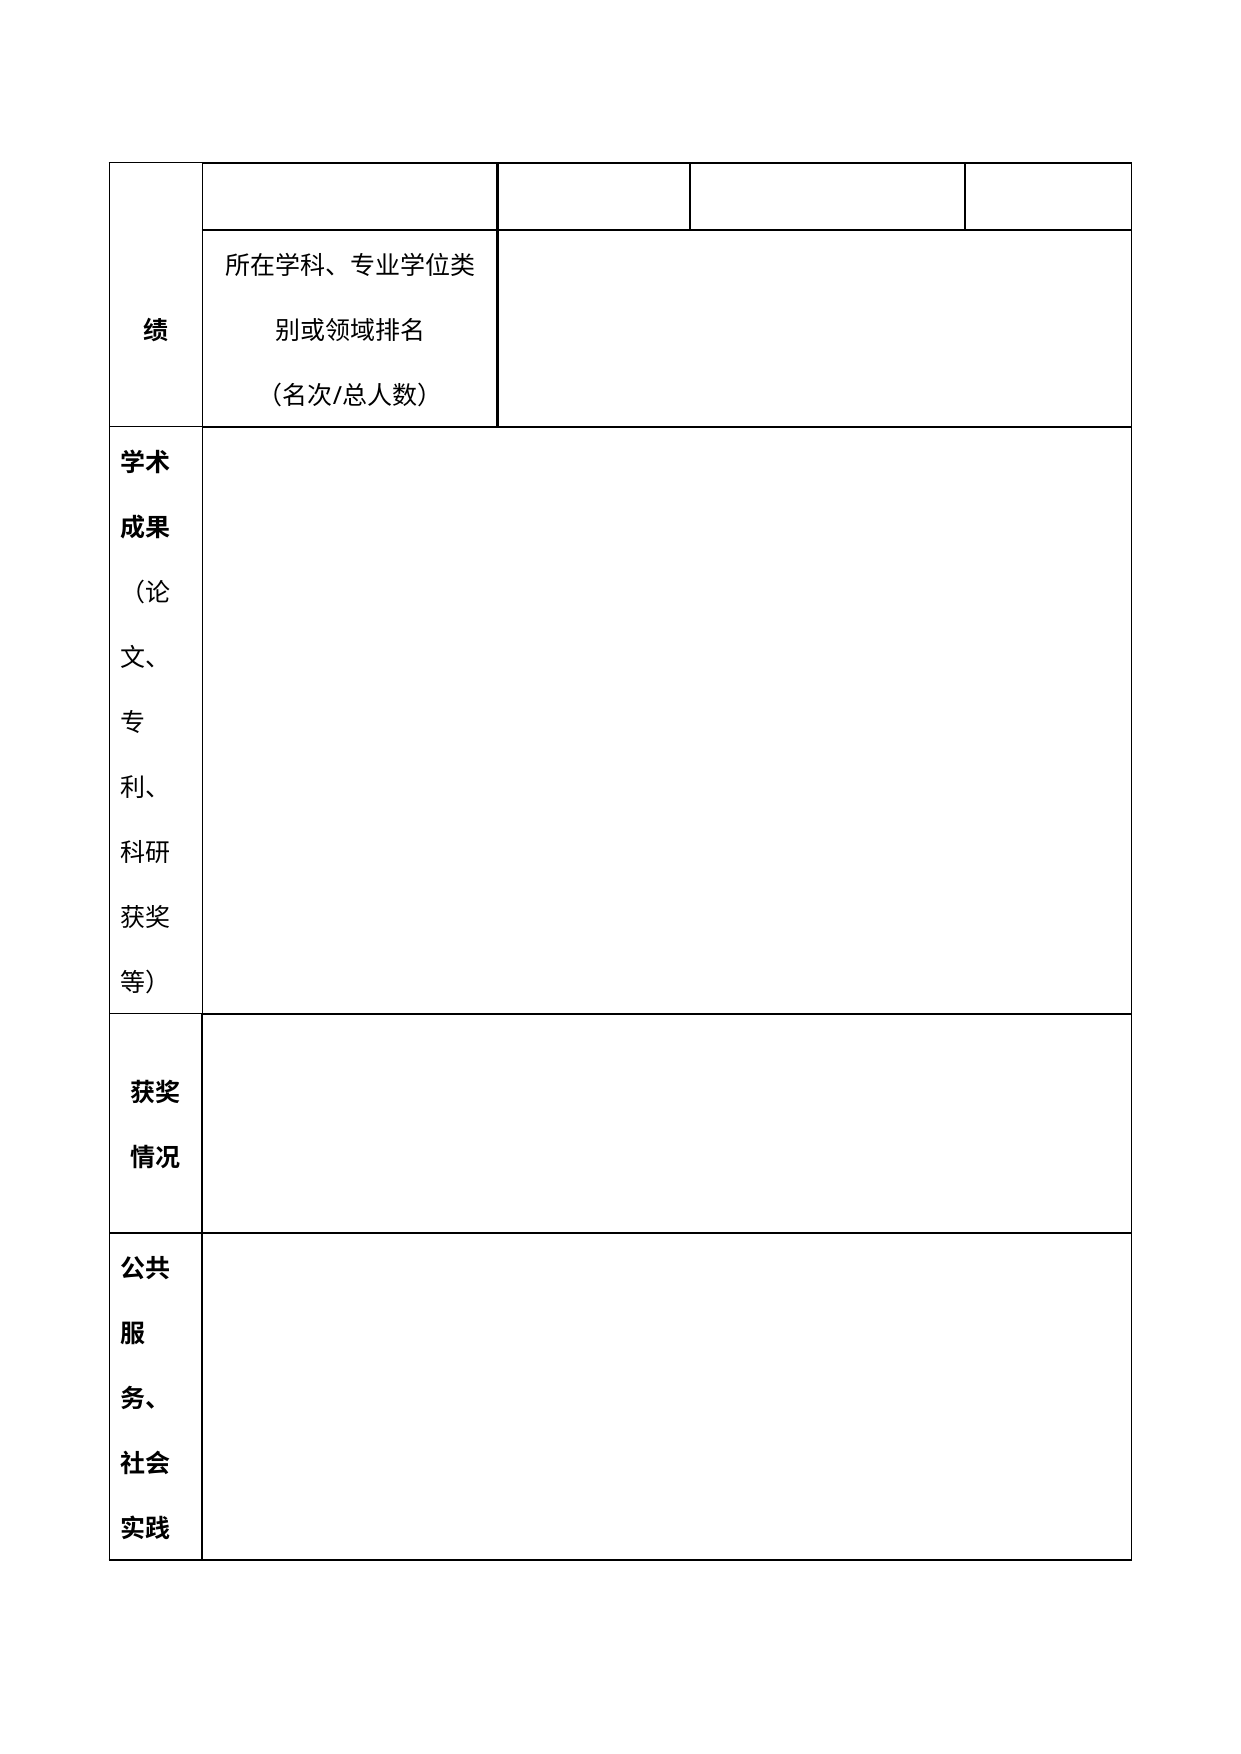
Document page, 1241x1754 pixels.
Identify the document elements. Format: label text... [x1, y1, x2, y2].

table_cell [499, 164, 689, 229]
table_cell [203, 164, 496, 229]
table_cell [203, 1015, 1131, 1232]
table_cell 获奖 情况 [110, 1014, 201, 1232]
table_cell 公共服务、社会实践等 [110, 1234, 201, 1559]
table_cell [966, 164, 1131, 229]
table_cell [499, 231, 1131, 426]
table_cell [203, 1234, 1131, 1559]
table_cell [691, 164, 964, 229]
table_cell 所在学科、专业学位类别或领域排名 （名次/总人数） [203, 231, 496, 426]
table_cell [203, 428, 1131, 1013]
table_cell 学术成果（论文、专利、科研获奖等） [110, 427, 202, 1013]
